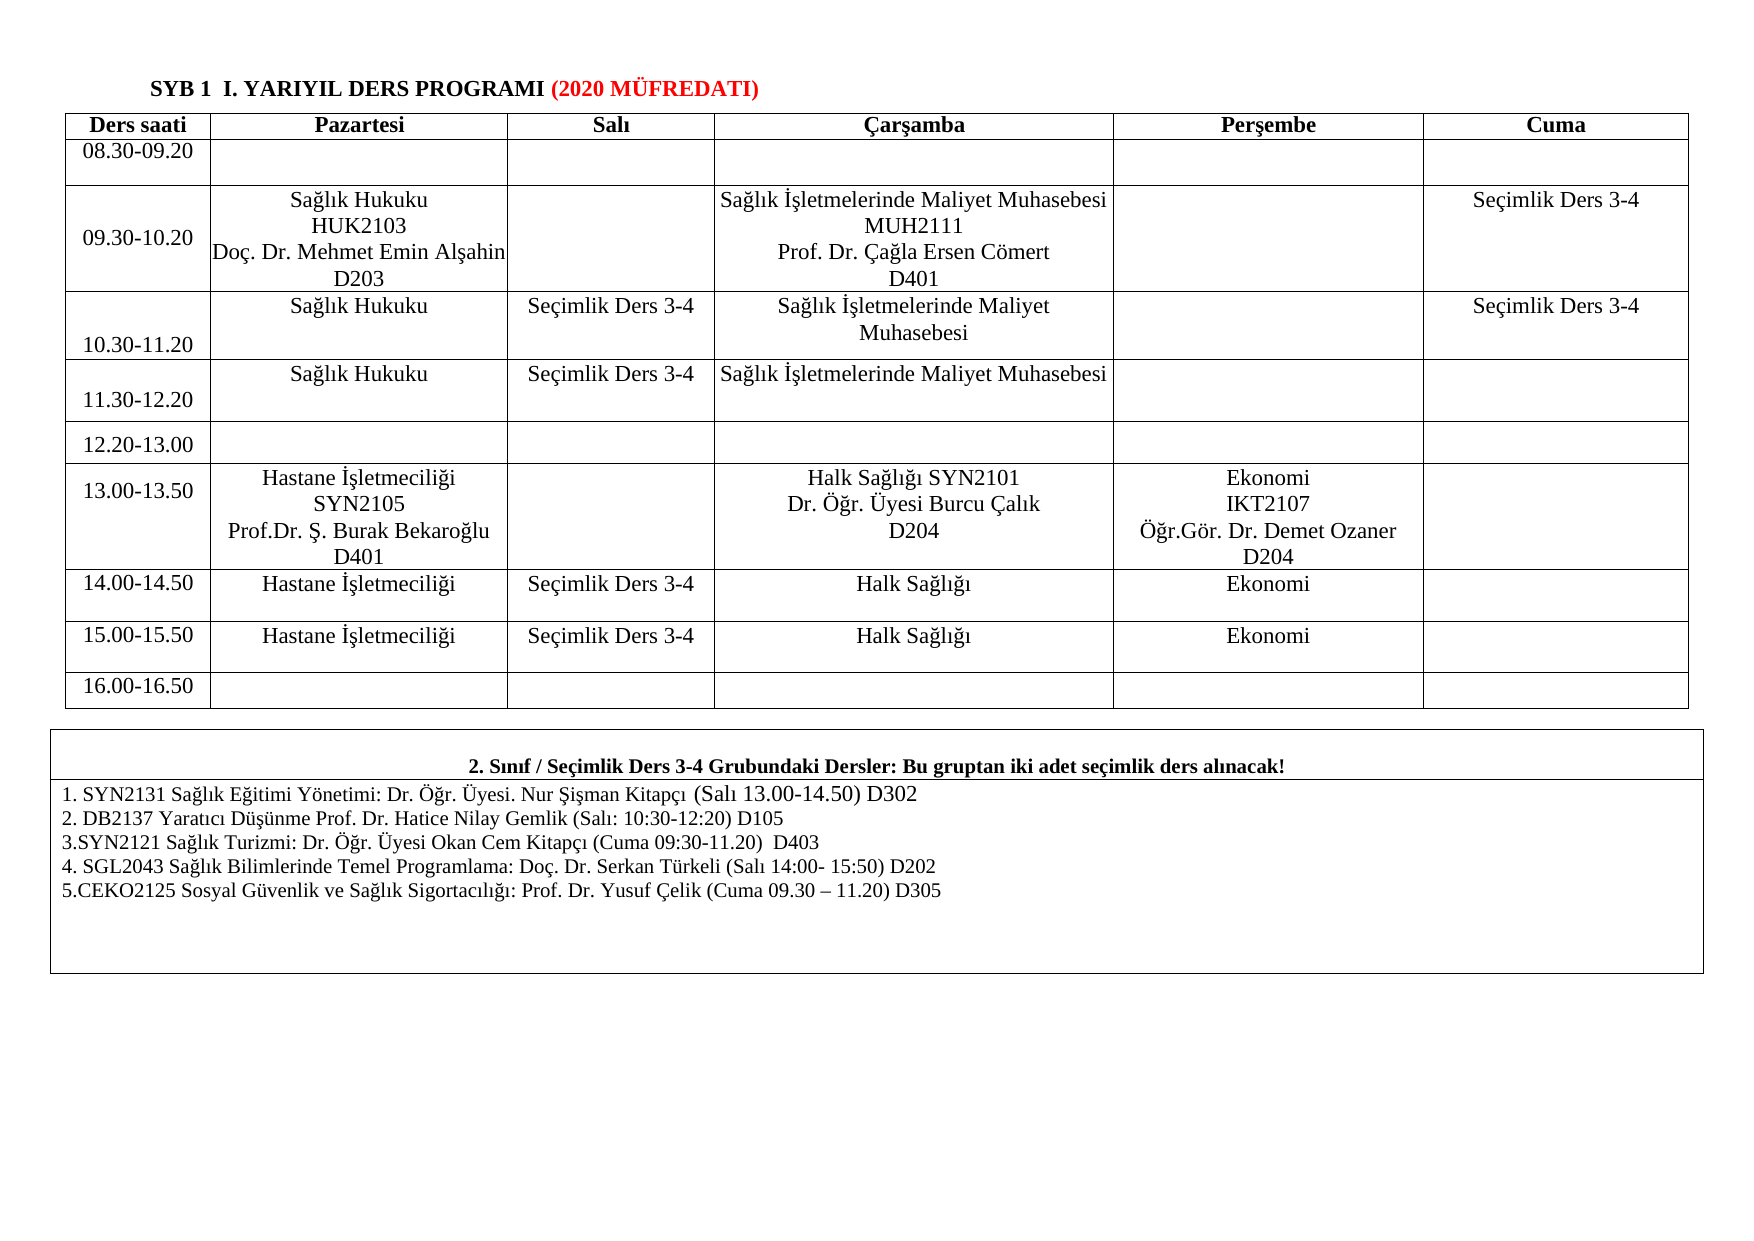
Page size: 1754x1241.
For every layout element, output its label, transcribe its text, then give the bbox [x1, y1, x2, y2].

table_cell [1424, 673, 1688, 708]
table_cell [1114, 292, 1423, 359]
table_cell Seçimlik Ders 3-4 [508, 622, 714, 672]
table_cell Halk Sağlığı SYN2101 Dr. Öğr. Üyesi Burcu Çalık D204 [715, 464, 1113, 569]
table_cell [508, 464, 714, 569]
table_cell Hastane İşletmeciliği SYN2105 Prof.Dr. Ş. Burak Bekaroğlu D401 [211, 464, 507, 569]
table_cell Ekonomi [1114, 570, 1423, 621]
table_cell Sağlık Hukuku [211, 292, 507, 359]
table_header Salı [508, 114, 714, 138]
table_cell Sağlık İşletmelerinde Maliyet Muhasebesi [715, 292, 1113, 359]
table_cell Ekonomi IKT2107 Öğr.Gör. Dr. Demet Ozaner D204 [1114, 464, 1423, 569]
table_cell [1114, 360, 1423, 421]
table_cell 08.30-09.20 [66, 140, 210, 185]
table_cell [508, 422, 714, 463]
table_cell 10.30-11.20 [66, 292, 210, 359]
table_cell Seçimlik Ders 3-4 [1424, 292, 1688, 359]
table_cell Seçimlik Ders 3-4 [1424, 186, 1688, 291]
table_cell [1114, 186, 1423, 291]
table_cell Sağlık İşletmelerinde Maliyet Muhasebesi MUH2111 Prof. Dr. Çağla Ersen Cömert D401 [715, 186, 1113, 291]
table_cell 13.00-13.50 [66, 464, 210, 569]
table_cell 14.00-14.50 [66, 570, 210, 621]
table_cell 11.30-12.20 [66, 360, 210, 421]
table_cell 12.20-13.00 [66, 422, 210, 463]
table_cell 15.00-15.50 [66, 622, 210, 672]
table_cell Ekonomi [1114, 622, 1423, 672]
table_header 2. Sınıf / Seçimlik Ders 3-4 Grubundaki Dersler: Bu gruptan iki adet seçimlik ders alınacak! [51, 730, 1703, 778]
table_header Ders saati [66, 114, 210, 138]
table_cell [1114, 140, 1423, 185]
table_cell [715, 673, 1113, 708]
table_cell Hastane İşletmeciliği [211, 622, 507, 672]
table_cell [508, 186, 714, 291]
table_cell Seçimlik Ders 3-4 [508, 360, 714, 421]
table_header Perşembe [1114, 114, 1423, 138]
table_cell [211, 140, 507, 185]
table_cell 09.30-10.20 [66, 186, 210, 291]
table_cell Seçimlik Ders 3-4 [508, 570, 714, 621]
table_cell Sağlık Hukuku [211, 360, 507, 421]
table_cell [1114, 422, 1423, 463]
table_cell Sağlık İşletmelerinde Maliyet Muhasebesi [715, 360, 1113, 421]
table_cell [508, 673, 714, 708]
table_header Pazartesi [211, 114, 507, 138]
table_cell [508, 140, 714, 185]
table_cell 1. SYN2131 Sağlık Eğitimi Yönetimi: Dr. Öğr. Üyesi. Nur Şişman Kitapçı (Salı 13.00-14.50) D302 2. DB2137 Yaratıcı Düşünme Prof. Dr. Hatice Nilay Gemlik (Salı: 10:30-12:20) D105 3.SYN2121 Sağlık Turizmi: Dr. Öğr. Üyesi Okan Cem Kitapçı (Cuma 09:30-11.20) D403 4. SGL2043 Sağlık Bilimlerinde Temel Programlama: Doç. Dr. Serkan Türkeli (Salı 14:00- 15:50) D202 5.CEKO2125 Sosyal Güvenlik ve Sağlık Sigortacılığı: Prof. Dr. Yusuf Çelik (Cuma 09.30 – 11.20) D305 [51, 780, 1703, 973]
table_cell [211, 673, 507, 708]
table_cell Halk Sağlığı [715, 570, 1113, 621]
table_cell [1424, 360, 1688, 421]
table_cell [1114, 673, 1423, 708]
table_cell Hastane İşletmeciliği [211, 570, 507, 621]
table_header Cuma [1424, 114, 1688, 138]
table_cell [1424, 570, 1688, 621]
table_cell [715, 140, 1113, 185]
table_cell 16.00-16.50 [66, 673, 210, 708]
table_cell Halk Sağlığı [715, 622, 1113, 672]
table_cell [1424, 422, 1688, 463]
table_cell Seçimlik Ders 3-4 [508, 292, 714, 359]
table_header Çarşamba [715, 114, 1113, 138]
table_cell [1424, 464, 1688, 569]
table_cell [1424, 140, 1688, 185]
table_cell [211, 422, 507, 463]
table_cell [1424, 622, 1688, 672]
table_cell Sağlık Hukuku HUK2103 Doç. Dr. Mehmet Emin Alşahin D203 [211, 186, 507, 291]
table_cell [715, 422, 1113, 463]
